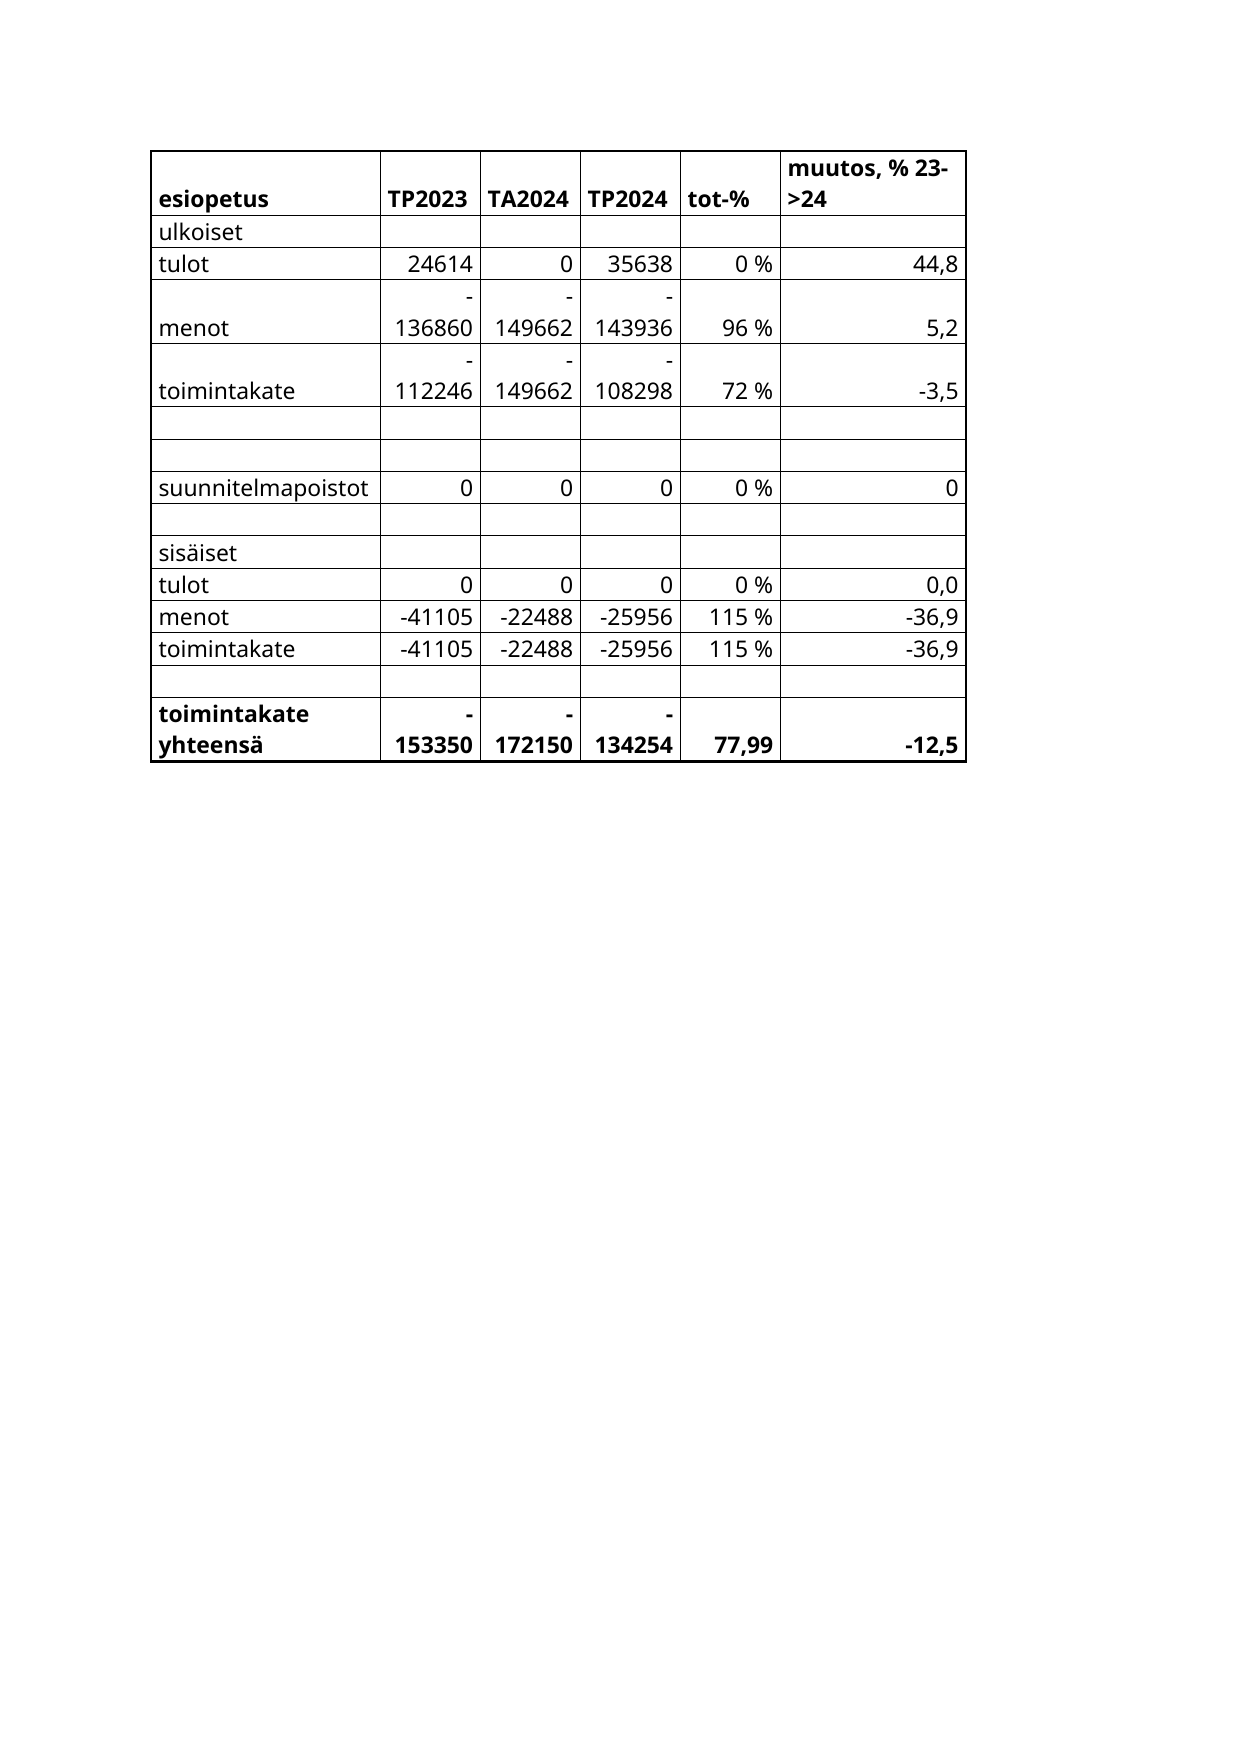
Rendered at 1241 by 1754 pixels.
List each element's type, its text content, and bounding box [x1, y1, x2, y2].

table_cell [381, 504, 480, 535]
table_cell toimintakate [152, 344, 380, 406]
table_cell -136860 [381, 280, 480, 343]
table_cell [781, 666, 965, 697]
table_cell [152, 407, 380, 438]
table_cell [152, 666, 380, 697]
table_cell [381, 666, 480, 697]
table_cell [152, 504, 380, 535]
table_cell 0 [481, 248, 580, 279]
table_cell -25956 [581, 633, 680, 664]
table_cell [681, 407, 780, 438]
table_cell [381, 440, 480, 471]
table_cell [581, 666, 680, 697]
table_header TP2024 [581, 152, 680, 214]
table_cell [681, 666, 780, 697]
table_cell ulkoiset [152, 216, 380, 247]
table_cell -41105 [381, 633, 480, 664]
table_cell 0 [381, 569, 480, 600]
table_cell -143936 [581, 280, 680, 343]
table_cell sisäiset [152, 536, 380, 568]
table_cell [781, 440, 965, 471]
table_cell -134254 [581, 698, 680, 760]
table_cell 115 % [681, 601, 780, 632]
table_cell [381, 536, 480, 568]
table_cell toimintakate yhteensä [152, 698, 380, 760]
table_cell -41105 [381, 601, 480, 632]
table_cell [481, 504, 580, 535]
table_cell 0 % [681, 569, 780, 600]
table_cell -36,9 [781, 601, 965, 632]
table_cell suunnitelmapoistot [152, 472, 380, 503]
table_cell 0 [481, 569, 580, 600]
table_cell [781, 216, 965, 247]
table_cell 0,0 [781, 569, 965, 600]
table_cell [481, 216, 580, 247]
table_cell [681, 440, 780, 471]
table_header TP2023 [381, 152, 480, 214]
table_cell [581, 407, 680, 438]
table_cell [152, 440, 380, 471]
table_header esiopetus [152, 152, 380, 214]
table_cell -3,5 [781, 344, 965, 406]
table_cell menot [152, 280, 380, 343]
table_cell [681, 216, 780, 247]
table_cell 0 [581, 569, 680, 600]
table_cell -149662 [481, 344, 580, 406]
table_cell [681, 536, 780, 568]
table_header TA2024 [481, 152, 580, 214]
table_cell 72 % [681, 344, 780, 406]
table_cell toimintakate [152, 633, 380, 664]
table_cell -153350 [381, 698, 480, 760]
table_cell [581, 216, 680, 247]
table_cell 0 [481, 472, 580, 503]
table_cell 0 [581, 472, 680, 503]
table_cell 0 [781, 472, 965, 503]
table_cell -22488 [481, 633, 580, 664]
table_cell -172150 [481, 698, 580, 760]
table_cell 5,2 [781, 280, 965, 343]
table_cell 35638 [581, 248, 680, 279]
table_cell [381, 216, 480, 247]
table_cell -22488 [481, 601, 580, 632]
table_header tot-% [681, 152, 780, 214]
table_cell [681, 504, 780, 535]
table_cell [481, 440, 580, 471]
table_cell [581, 440, 680, 471]
table_cell 24614 [381, 248, 480, 279]
table_cell [481, 536, 580, 568]
table_cell 77,99 [681, 698, 780, 760]
table_cell [481, 666, 580, 697]
table_cell [781, 536, 965, 568]
table_cell [581, 536, 680, 568]
table_cell menot [152, 601, 380, 632]
table_cell -112246 [381, 344, 480, 406]
table_cell [481, 407, 580, 438]
table_cell [781, 504, 965, 535]
table_cell 115 % [681, 633, 780, 664]
table_cell 96 % [681, 280, 780, 343]
table_cell 0 % [681, 248, 780, 279]
table_cell tulot [152, 248, 380, 279]
table_cell -12,5 [781, 698, 965, 760]
table_header muutos, % 23->24 [781, 152, 965, 214]
table_cell [381, 407, 480, 438]
table_cell 0 % [681, 472, 780, 503]
table_cell tulot [152, 569, 380, 600]
table_cell 44,8 [781, 248, 965, 279]
table_cell -149662 [481, 280, 580, 343]
table_cell -25956 [581, 601, 680, 632]
table_cell -108298 [581, 344, 680, 406]
table_cell [581, 504, 680, 535]
table_cell 0 [381, 472, 480, 503]
table_cell -36,9 [781, 633, 965, 664]
table_cell [781, 407, 965, 438]
